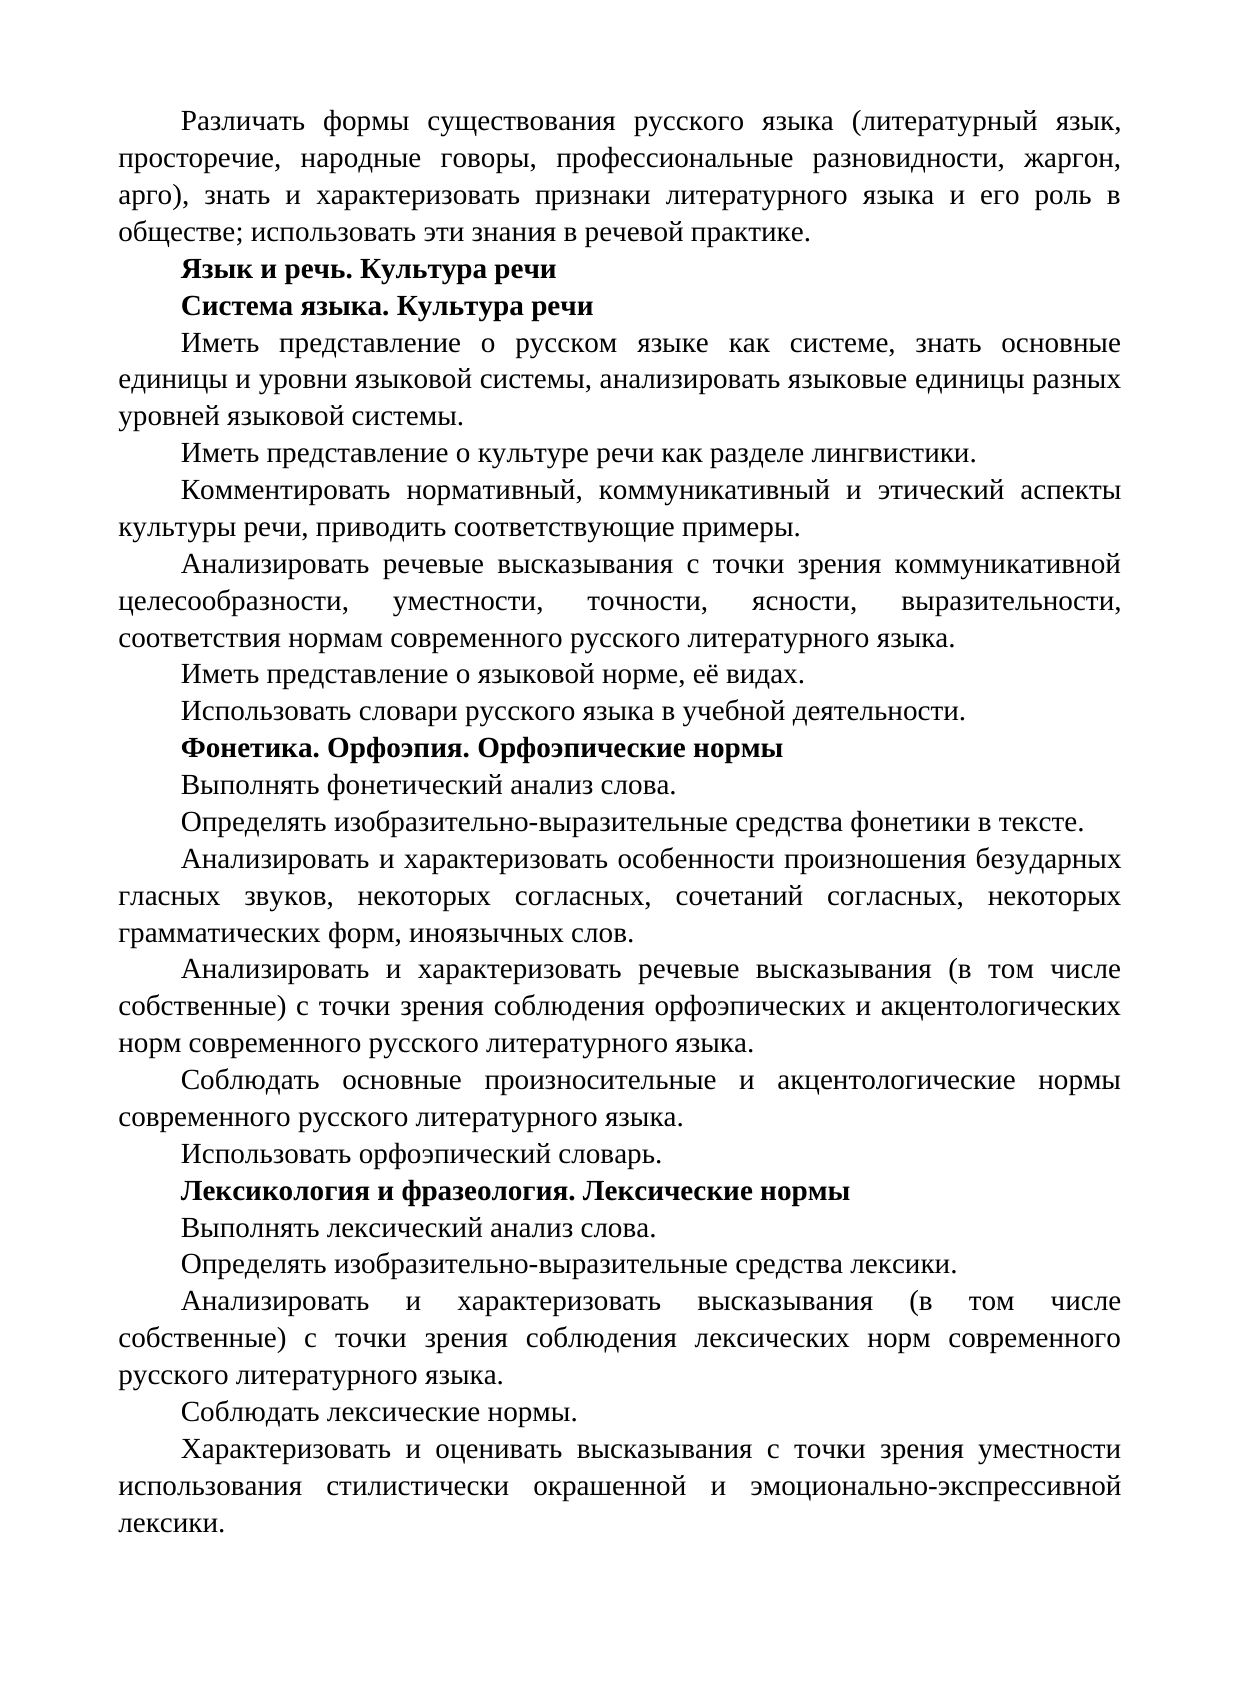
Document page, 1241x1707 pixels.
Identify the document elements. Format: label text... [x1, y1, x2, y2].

text Система языка. Культура речи [118, 288, 1122, 321]
text Анализировать и характеризовать высказывания (в том числе собственные) с точки зрения соблюдения лексических норм современного русского литературного языка. [118, 1283, 1122, 1391]
text Соблюдать лексические нормы. [118, 1394, 1122, 1428]
text Определять изобразительно-выразительные средства лексики. [118, 1247, 1122, 1280]
text Соблюдать основные произносительные и акцентологические нормы современного русского литературного языка. [118, 1062, 1122, 1133]
text Иметь представление о культуре речи как разделе лингвистики. [118, 435, 1122, 469]
text Использовать словари русского языка в учебной деятельности. [118, 693, 1122, 727]
text Анализировать и характеризовать особенности произношения безударных гласных звуков, некоторых согласных, сочетаний согласных, некоторых грамматических форм, иноязычных слов. [118, 841, 1122, 948]
text Использовать орфоэпический словарь. [118, 1136, 1122, 1169]
text Анализировать и характеризовать речевые высказывания (в том числе собственные) с точки зрения соблюдения орфоэпических и акцентологических норм современного русского литературного языка. [118, 952, 1122, 1059]
text Различать формы существования русского языка (литературный язык, просторечие, народные говоры, профессиональные разновидности, жаргон, арго), знать и характеризовать признаки литературного языка и его роль в обществе; использовать эти знания в речевой практике. [118, 103, 1122, 248]
text Определять изобразительно-выразительные средства фонетики в тексте. [118, 804, 1122, 838]
text Анализировать речевые высказывания с точки зрения коммуникативной целесообразности, уместности, точности, ясности, выразительности, соответствия нормам современного русского литературного языка. [118, 546, 1122, 653]
text Фонетика. Орфоэпия. Орфоэпические нормы [118, 730, 1122, 764]
text Комментировать нормативный, коммуникативный и этический аспекты культуры речи, приводить соответствующие примеры. [118, 472, 1122, 543]
text Иметь представление о русском языке как системе, знать основные единицы и уровни языковой системы, анализировать языковые единицы разных уровней языковой системы. [118, 325, 1122, 432]
text Язык и речь. Культура речи [118, 251, 1122, 284]
text Иметь представление о языковой норме, её видах. [118, 657, 1122, 690]
text Лексикология и фразеология. Лексические нормы [118, 1173, 1122, 1206]
text Выполнять лексический анализ слова. [118, 1210, 1122, 1243]
text Характеризовать и оценивать высказывания с точки зрения уместности использования стилистически окрашенной и эмоционально-экспрессивной лексики. [118, 1431, 1122, 1538]
text Выполнять фонетический анализ слова. [118, 767, 1122, 801]
